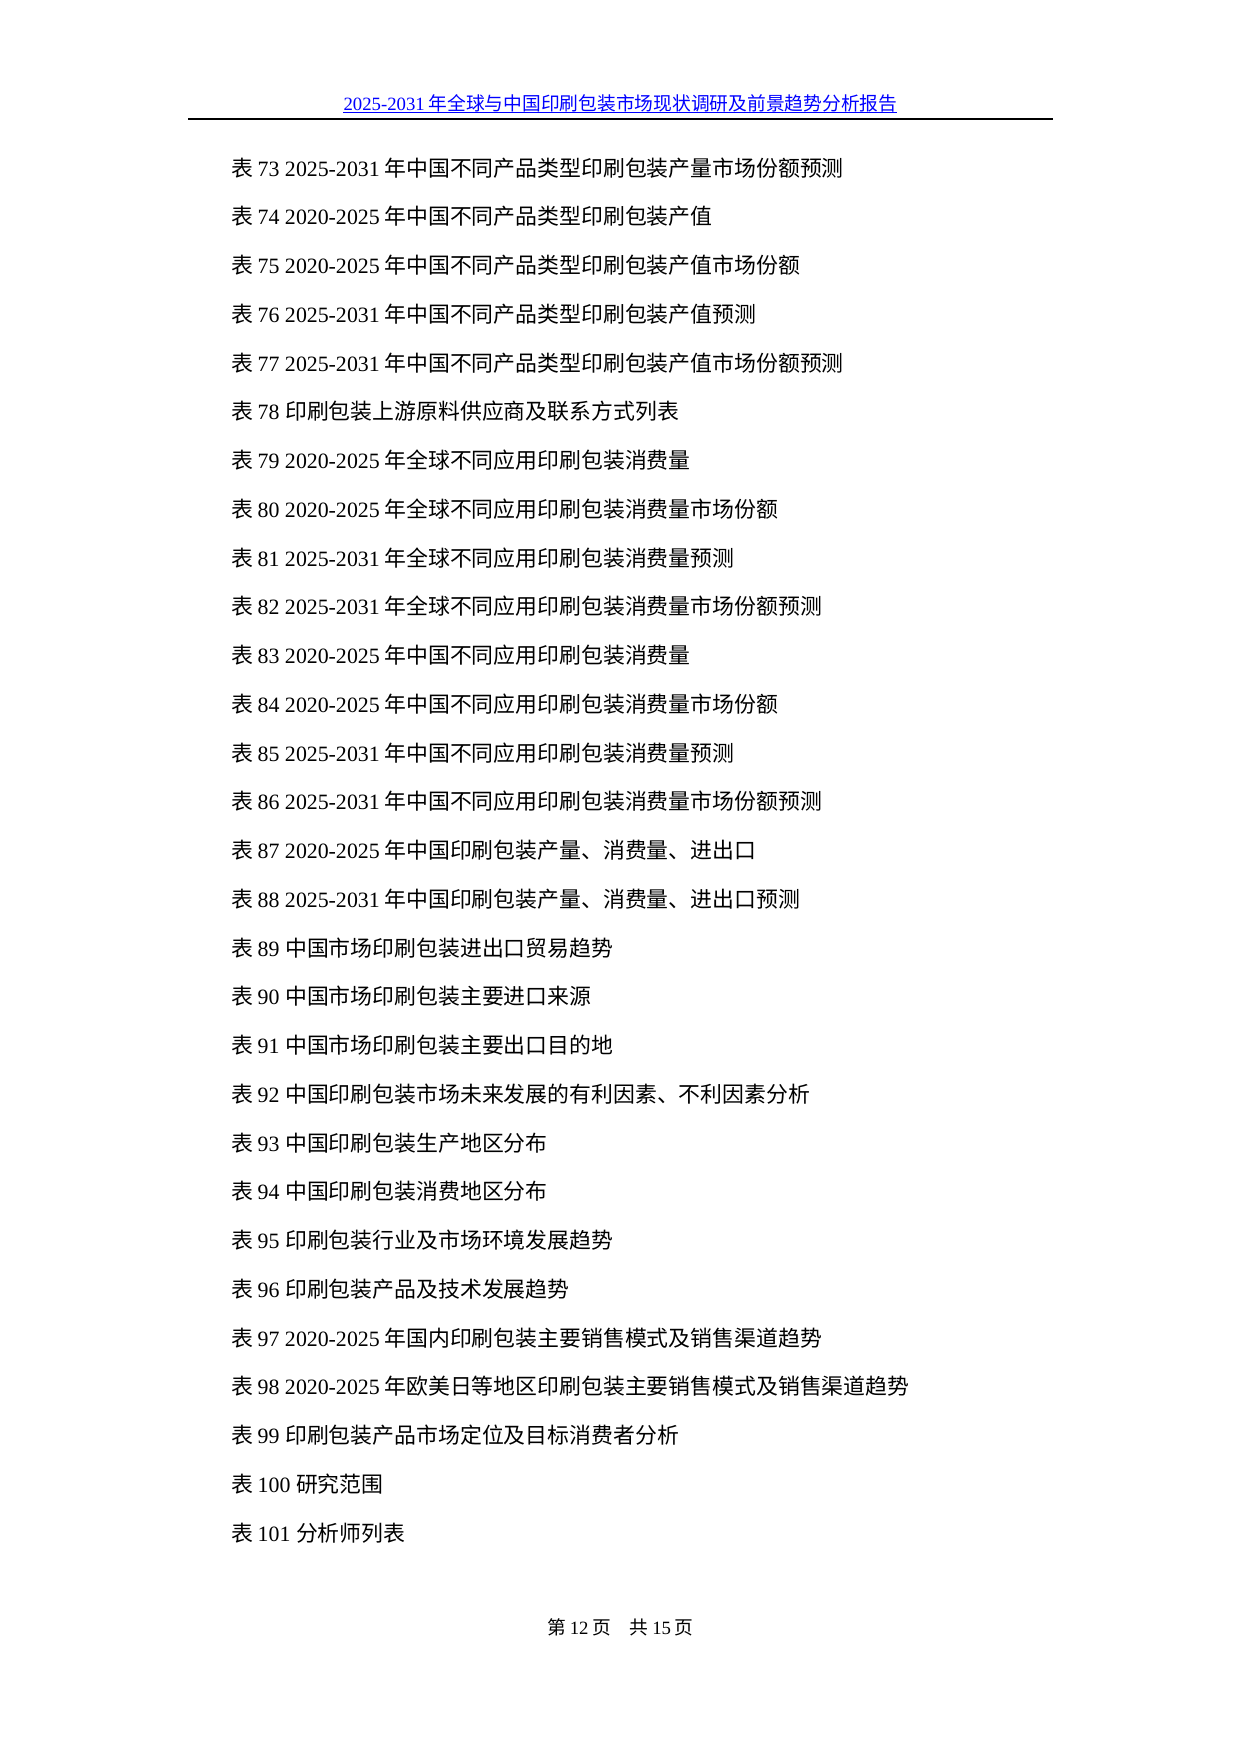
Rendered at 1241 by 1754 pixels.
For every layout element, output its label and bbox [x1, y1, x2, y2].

text [187, 150, 1053, 1548]
